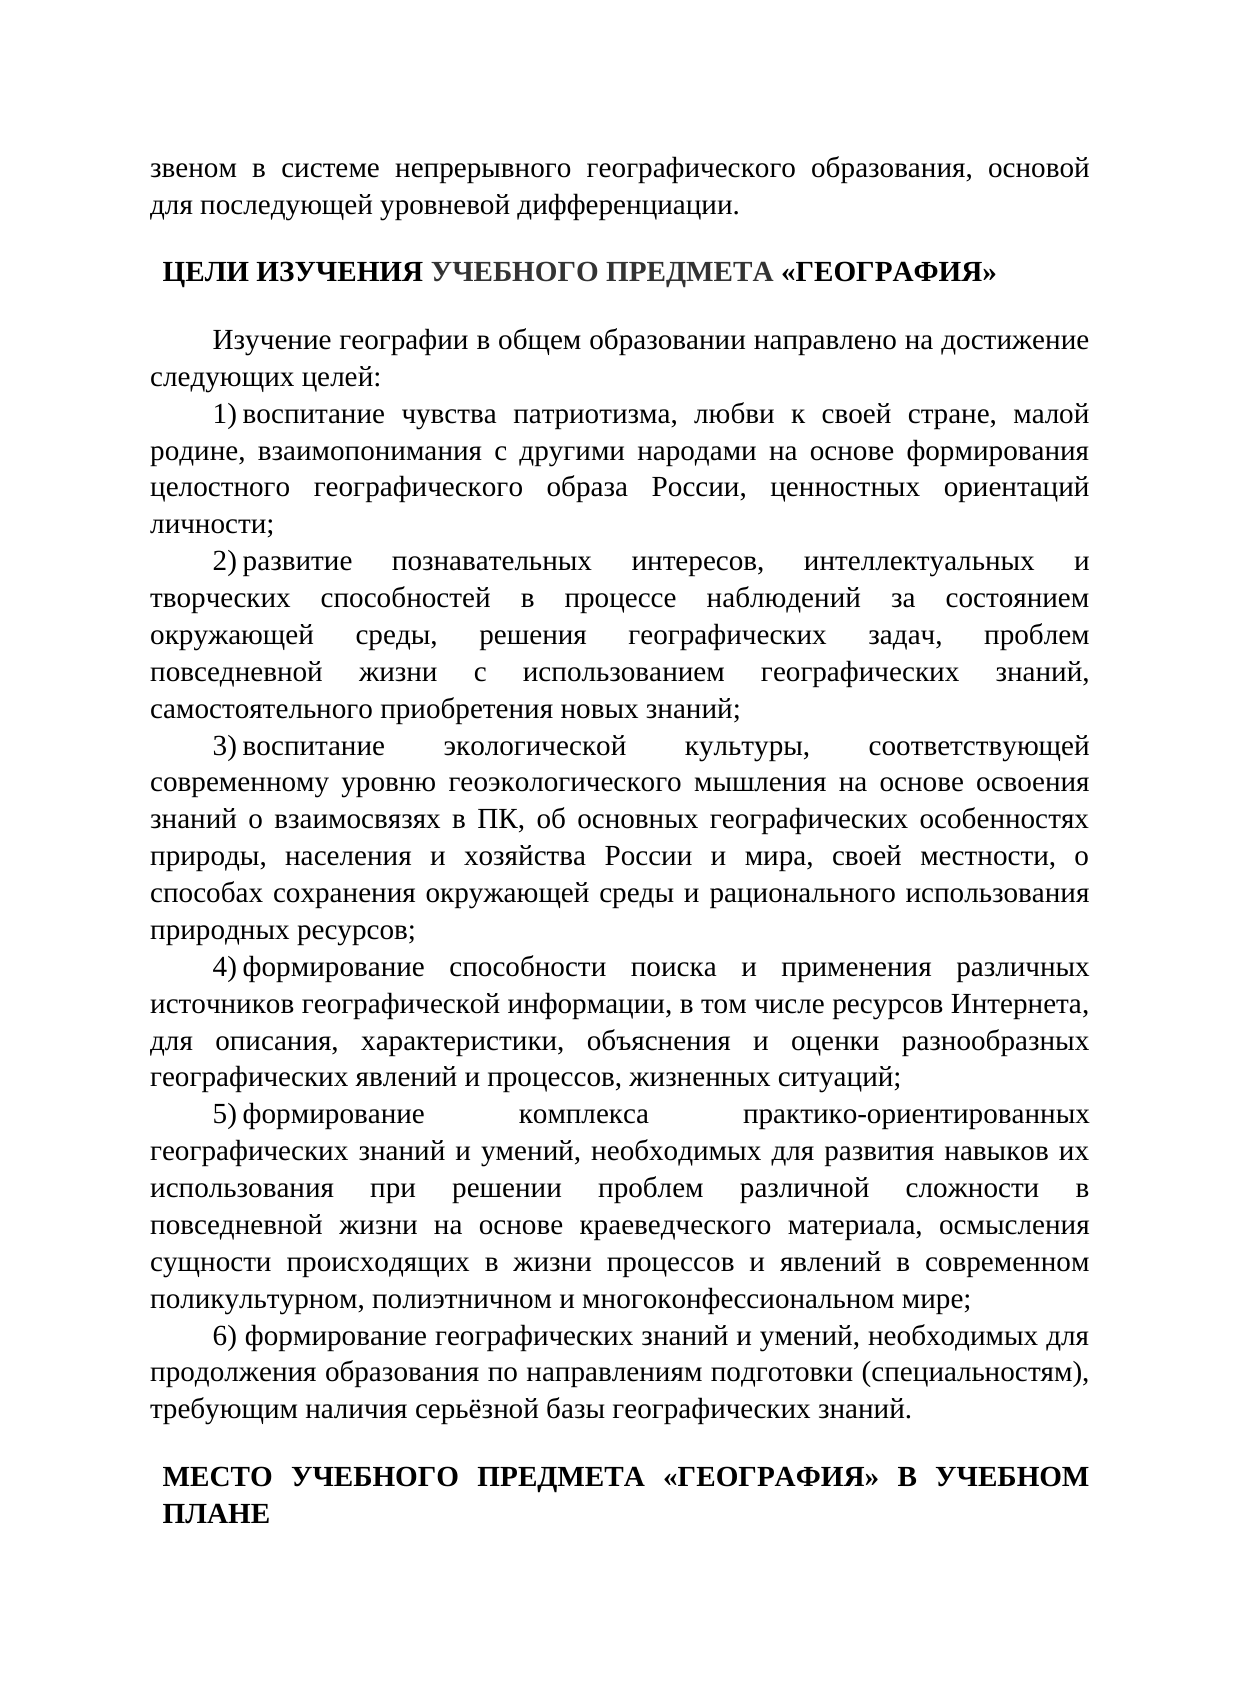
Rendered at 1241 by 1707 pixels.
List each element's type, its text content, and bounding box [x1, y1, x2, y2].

text ЦЕЛИ ИЗУЧЕНИЯ УЧЕБНОГО ПРЕДМЕТА «ГЕОГРАФИЯ» [162, 254, 1090, 288]
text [150, 150, 1090, 220]
text 6) формирование географических знаний и умений, необходимых для продолжения образования по направлениям подготовки (специальностям), требующим наличия серьёзной базы географических знаний. [150, 1318, 1090, 1425]
text 1) воспитание чувства патриотизма, любви к своей стране, малой родине, взаимопонимания с другими народами на основе формирования целостного географического образа России, ценностных ориентаций личности; [150, 396, 1090, 540]
text 4) формирование способности поиска и применения различных источников географической информации, в том числе ресурсов Интернета, для описания, характеристики, объяснения и оценки разнообразных географических явлений и процессов, жизненных ситуаций; [150, 949, 1090, 1093]
text Изучение географии в общем образовании направлено на достижение следующих целей: [150, 322, 1090, 392]
text МЕСТО УЧЕБНОГО ПРЕДМЕТА «ГЕОГРАФИЯ» В УЧЕБНОМ ПЛАНЕ [162, 1459, 1090, 1529]
text 2) развитие познавательных интересов, интеллектуальных и творческих способностей в процессе наблюдений за состоянием окружающей среды, решения географических задач, проблем повседневной жизни с использованием географических знаний, самостоятельного приобретения новых знаний; [150, 543, 1090, 724]
text 3) воспитание экологической культуры, соответствующей современному уровню геоэкологического мышления на основе освоения знаний о взаимосвязях в ПК, об основных географических особенностях природы, населения и хозяйства России и мира, своей местности, о способах сохранения окружающей среды и рационального использования природных ресурсов; [150, 728, 1090, 946]
text 5) формирование комплекса практико-ориентированных географических знаний и умений, необходимых для развития навыков их использования при решении проблем различной сложности в повседневной жизни на основе краеведческого материала, осмысления сущности происходящих в жизни процессов и явлений в современном поликультурном, полиэтничном и многоконфессиональном мире; [150, 1096, 1090, 1314]
